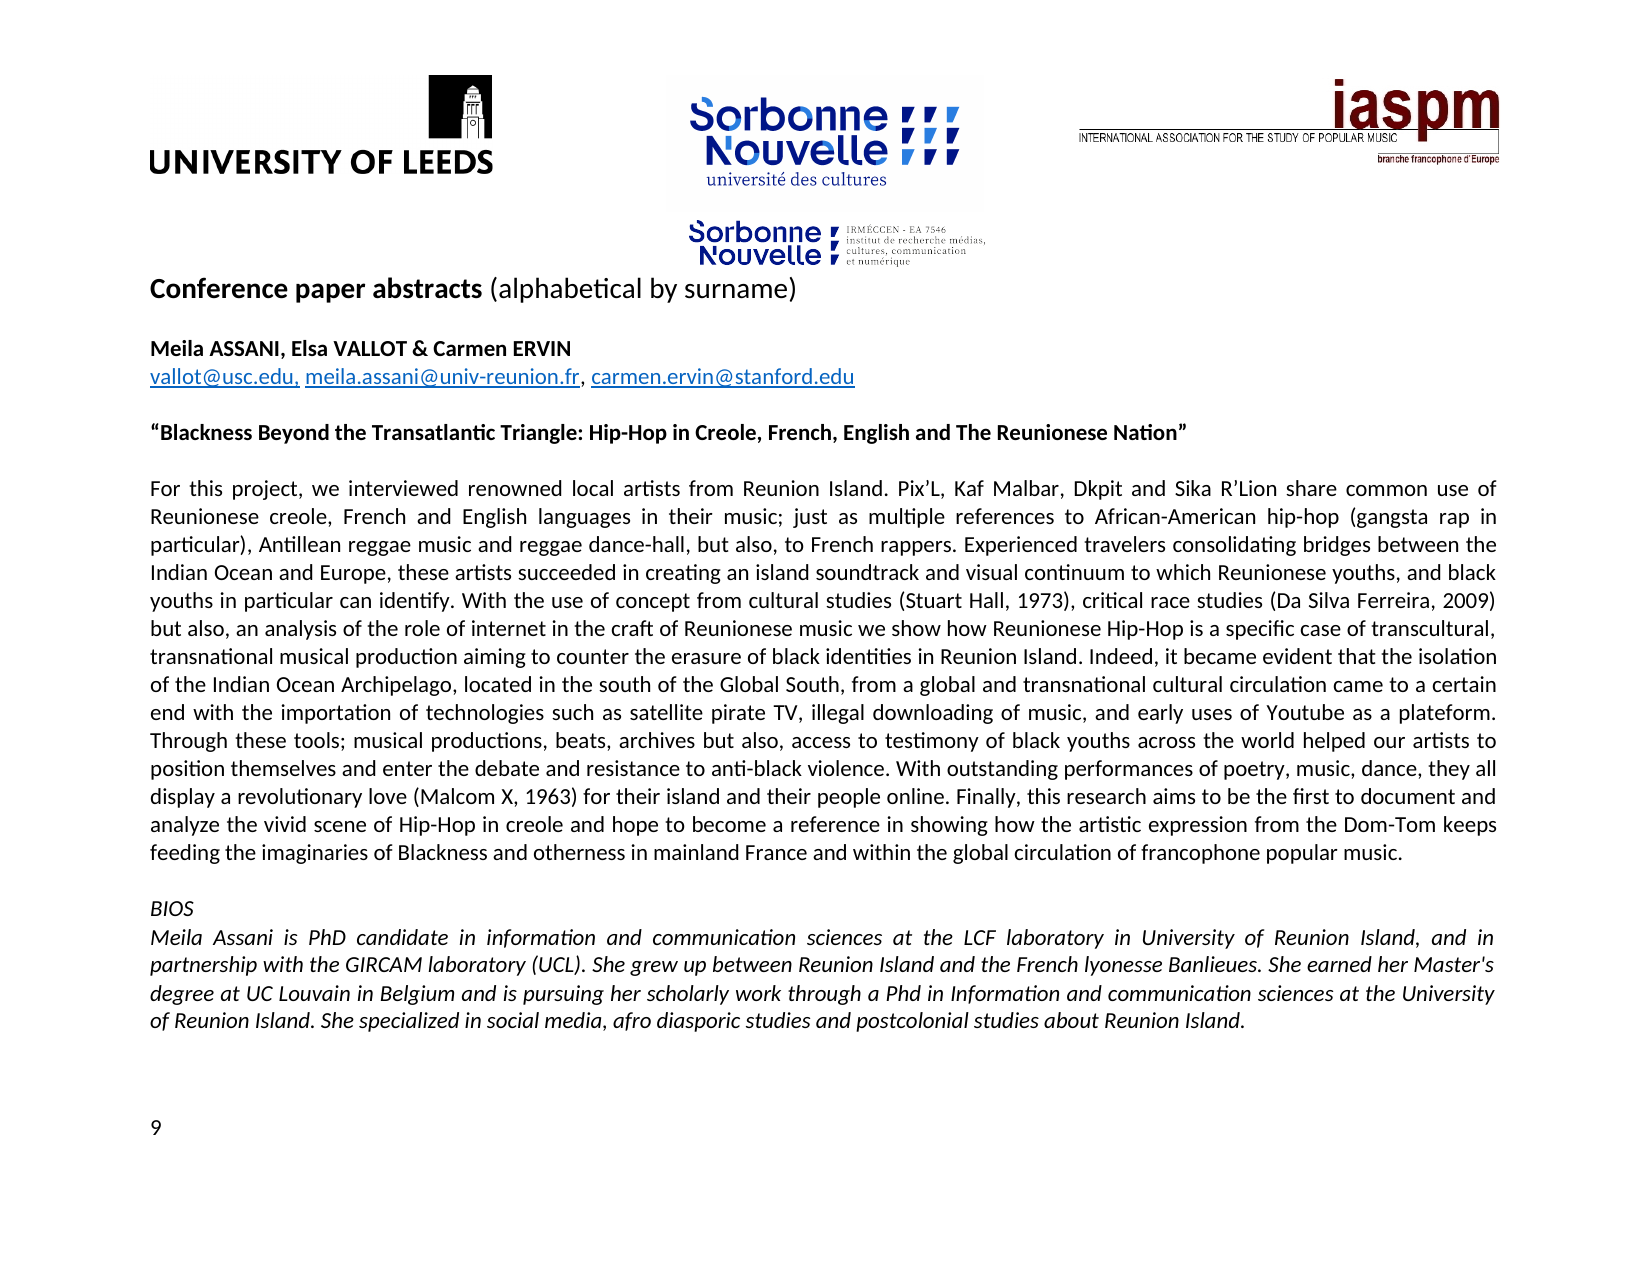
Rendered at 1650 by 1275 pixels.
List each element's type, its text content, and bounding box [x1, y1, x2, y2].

text Meila ASSANI, Elsa VALLOT & Carmen ERVIN [150, 334, 1500, 362]
text Conference paper abstracts (alphabetical by surname) [150, 271, 1500, 306]
text For this project, we interviewed renowned local artists from Reunion Island. Pix’L, Kaf Malbar, Dkpit and Sika R’Lion share common use of Reunionese creole, French and English languages in their music; just as multiple references to African-American hip-hop (gangsta rap in particular), Antillean reggae music and reggae dance-hall, but also, to French rappers. Experienced travelers consolidating bridges between the Indian Ocean and Europe, these artists succeeded in creating an island soundtrack and visual continuum to which Reunionese youths, and black youths in particular can identify. With the use of concept from cultural studies (Stuart Hall, 1973), critical race studies (Da Silva Ferreira, 2009) but also, an analysis of the role of internet in the craft of Reunionese music we show how Reunionese Hip-Hop is a specific case of transcultural, transnational musical production aiming to counter the erasure of black identities in Reunion Island. Indeed, it became evident that the isolation of the Indian Ocean Archipelago, located in the south of the Global South, from a global and transnational cultural circulation came to a certain end with the importation of technologies such as satellite pirate TV, illegal downloading of music, and early uses of Youtube as a plateform. Through these tools; musical productions, beats, archives but also, access to testimony of black youths across the world helped our artists to position themselves and enter the debate and resistance to anti-black violence. With outstanding performances of poetry, music, dance, they all display a revolutionary love (Malcom X, 1963) for their island and their people online. Finally, this research aims to be the first to document and analyze the vivid scene of Hip-Hop in creole and hope to become a reference in showing how the artistic expression from the Dom-Tom keeps feeding the imaginaries of Blackness and otherness in mainland France and within the global circulation of francophone popular music. [150, 474, 1500, 867]
text “Blackness Beyond the Transatlantic Triangle: Hip-Hop in Creole, French, English and The Reunionese Nation” [150, 418, 1500, 446]
picture [1074, 75, 1500, 174]
text BIOS [150, 894, 1500, 923]
picture [150, 75, 493, 174]
picture [666, 75, 995, 271]
text Meila Assani is PhD candidate in information and communication sciences at the LCF laboratory in University of Reunion Island, and in partnership with the GIRCAM laboratory (UCL). She grew up between Reunion Island and the French lyonesse Banlieues. She earned her Master's degree at UC Louvain in Belgium and is pursuing her scholarly work through a Phd in Information and communication sciences at the University of Reunion Island. She specialized in social media, afro diasporic studies and postcolonial studies about Reunion Island. [150, 923, 1500, 1035]
text vallot@usc.edu, meila.assani@univ-reunion.fr, carmen.ervin@stanford.edu [150, 362, 1500, 390]
